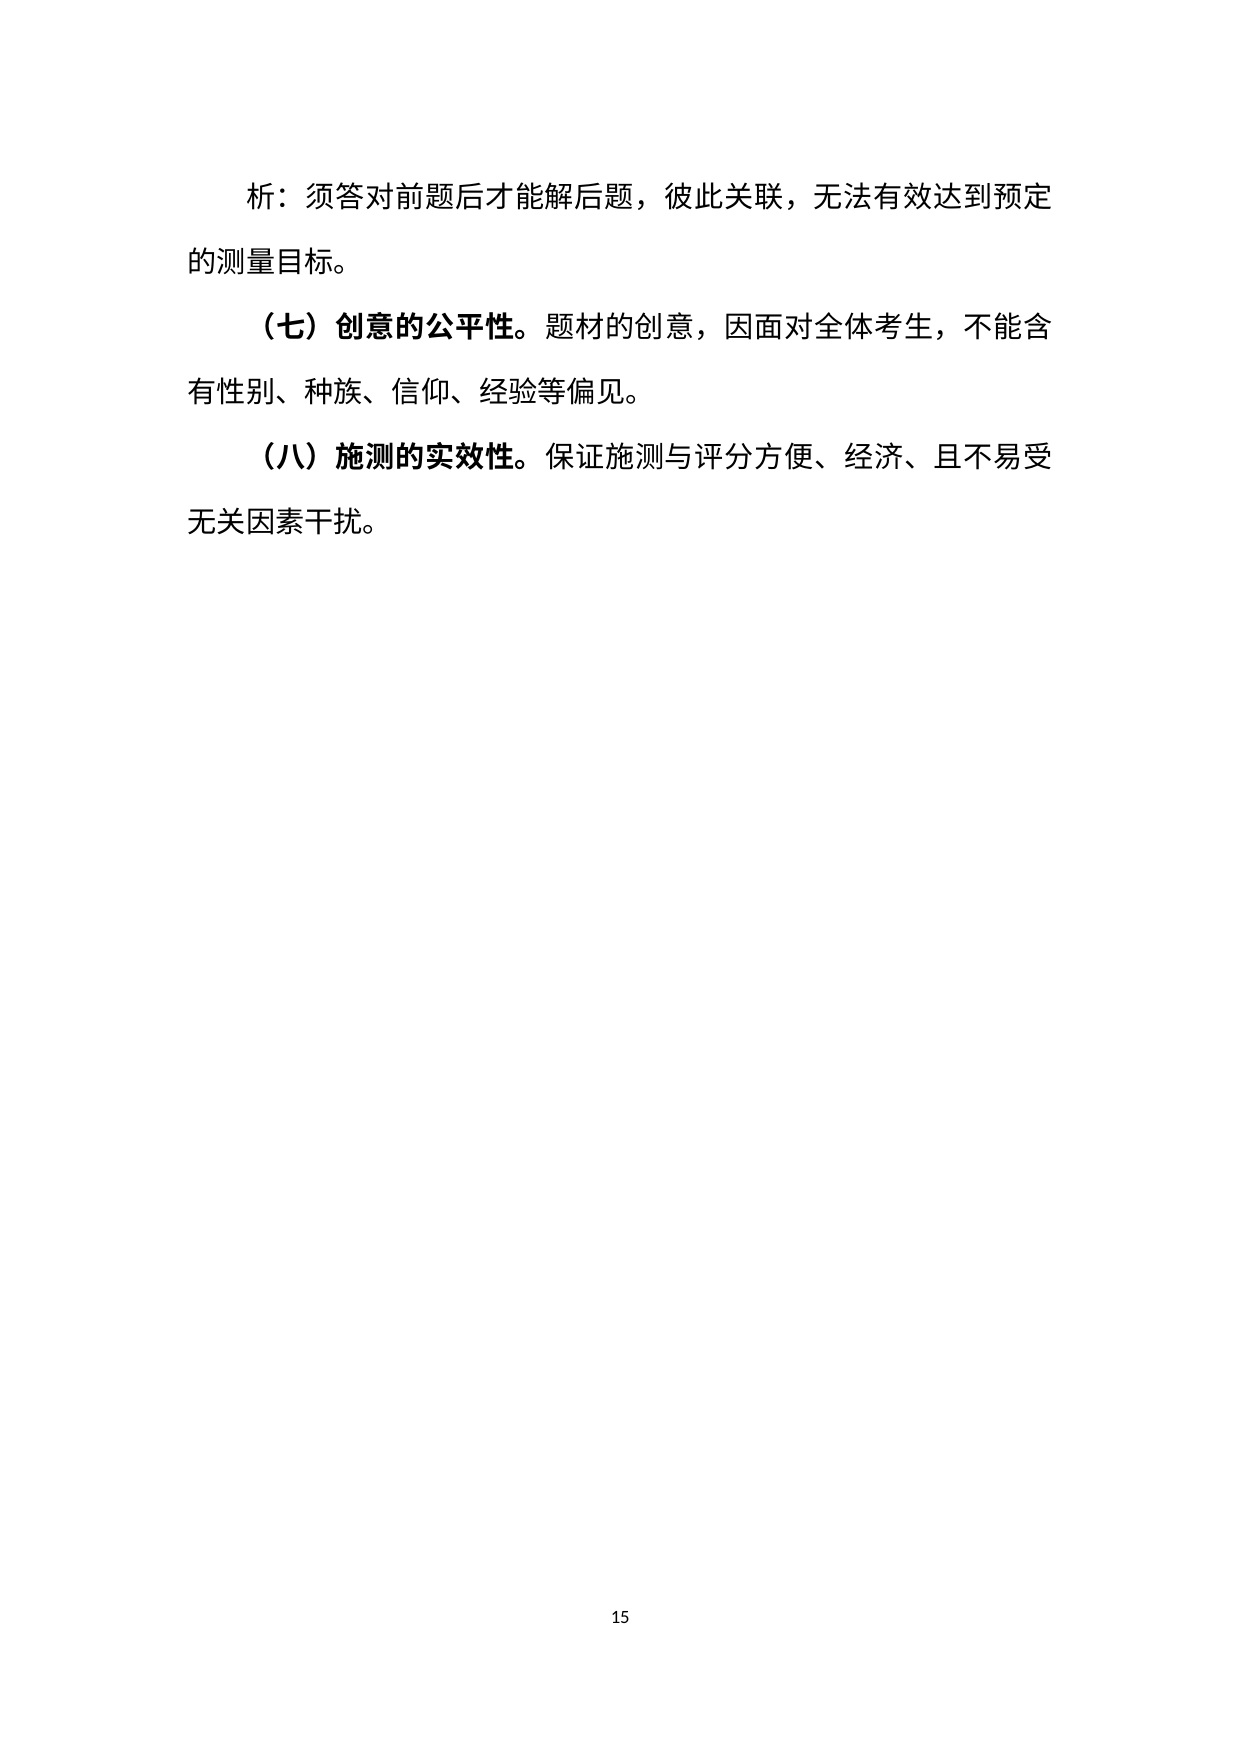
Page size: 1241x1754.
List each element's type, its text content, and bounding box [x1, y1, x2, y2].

text （八）施测的实效性。保证施测与评分方便、经济、且不易受无关因素干扰。 [187, 422, 1053, 552]
text 析：须答对前题后才能解后题，彼此关联，无法有效达到预定的测量目标。 [187, 162, 1053, 292]
text （七）创意的公平性。题材的创意，因面对全体考生，不能含有性别、种族、信仰、经验等偏见。 [187, 292, 1053, 422]
